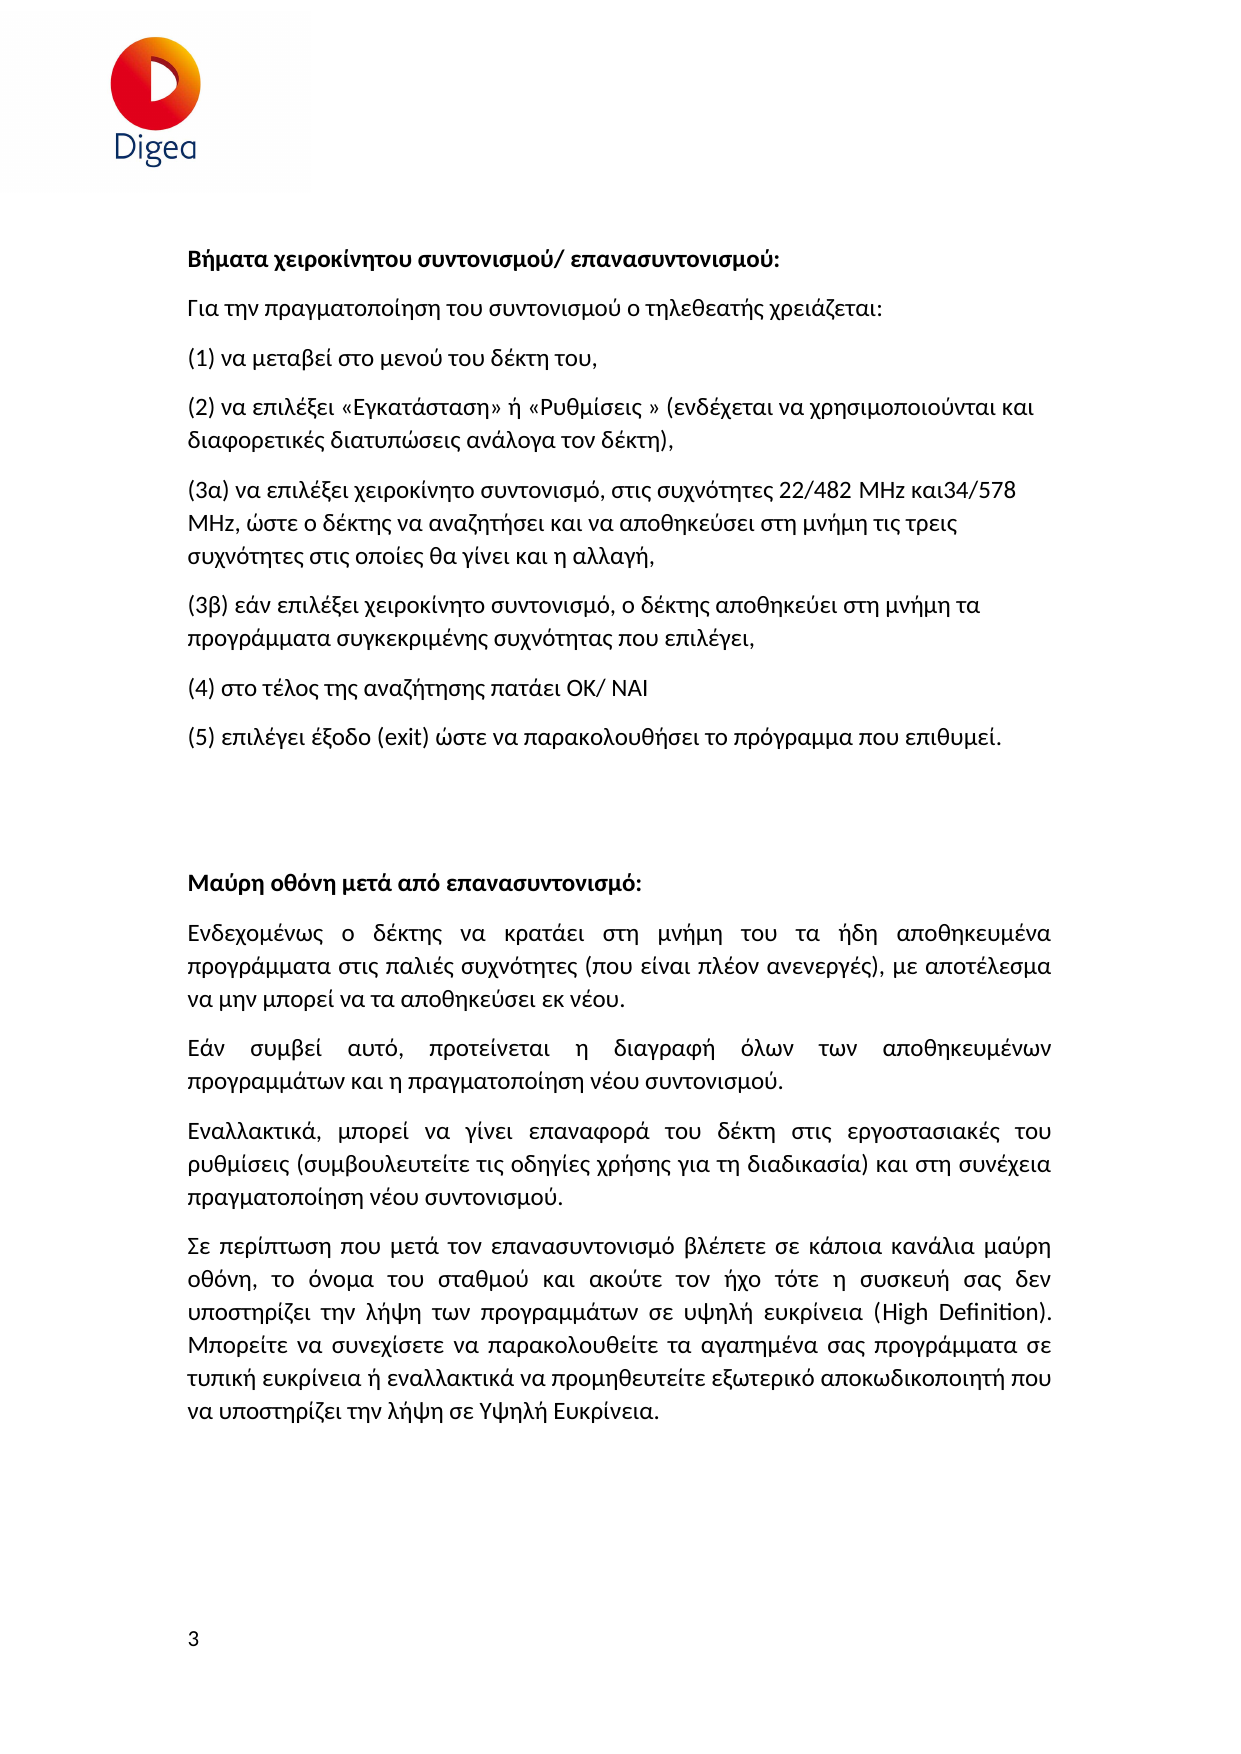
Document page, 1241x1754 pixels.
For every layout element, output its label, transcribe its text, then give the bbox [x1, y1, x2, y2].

text (3β) εάν επιλέξει χειροκίνητο συντονισμό, ο δέκτης αποθηκεύει στη μνήμη τα προγράμματα συγκεκριμένης συχνότητας που επιλέγει, [187, 589, 1053, 653]
text (5) επιλέγει έξοδο (exit) ώστε να παρακολουθήσει το πρόγραμμα που επιθυμεί. [187, 721, 1053, 752]
text Για την πραγματοποίηση του συντονισμού ο τηλεθεατής χρειάζεται: [187, 292, 1053, 323]
text Σε περίπτωση που μετά τον επανασυντονισμό βλέπετε σε κάποια κανάλια μαύρη οθόνη, το όνομα του σταθμού και ακούτε τον ήχο τότε η συσκευή σας δεν υποστηρίζει την λήψη των προγραμμάτων σε υψηλή ευκρίνεια (High Definition). Μπορείτε να συνεχίσετε να παρακολουθείτε τα αγαπημένα σας προγράμματα σε τυπική ευκρίνεια ή εναλλακτικά να προμηθευτείτε εξωτερικό αποκωδικοποιητή που να υποστηρίζει την λήψη σε Υψηλή Ευκρίνεια. [187, 1230, 1053, 1426]
text Μαύρη οθόνη μετά από επανασυντονισμό: [187, 867, 1053, 898]
picture [0, 11, 311, 193]
text Εάν συμβεί αυτό, προτείνεται η διαγραφή όλων των αποθηκευμένων προγραμμάτων και η πραγματοποίηση νέου συντονισμού. [187, 1032, 1053, 1096]
text (3α) να επιλέξει χειροκίνητο συντονισμό, στις συχνότητες 22/482 MHz και34/578 MHz, ώστε ο δέκτης να αναζητήσει και να αποθηκεύσει στη μνήμη τις τρεις συχνότητες στις οποίες θα γίνει και η αλλαγή, [187, 474, 1053, 570]
text Εναλλακτικά, μπορεί να γίνει επαναφορά του δέκτη στις εργοστασιακές του ρυθμίσεις (συμβουλευτείτε τις οδηγίες χρήσης για τη διαδικασία) και στη συνέχεια πραγματοποίηση νέου συντονισμού. [187, 1115, 1053, 1211]
text Βήματα χειροκίνητου συντονισμού/ επανασυντονισμού: [187, 243, 1053, 273]
text (2) να επιλέξει «Εγκατάσταση» ή «Ρυθμίσεις » (ενδέχεται να χρησιμοποιούνται και διαφορετικές διατυπώσεις ανάλογα τον δέκτη), [187, 391, 1053, 455]
text (1) να μεταβεί στο μενού του δέκτη του, [187, 342, 1053, 372]
text Ενδεχομένως ο δέκτης να κρατάει στη μνήμη του τα ήδη αποθηκευμένα προγράμματα στις παλιές συχνότητες (που είναι πλέον ανενεργές), με αποτέλεσμα να μην μπορεί να τα αποθηκεύσει εκ νέου. [187, 917, 1053, 1013]
text (4) στο τέλος της αναζήτησης πατάει ΟΚ/ ΝΑΙ [187, 672, 1053, 702]
